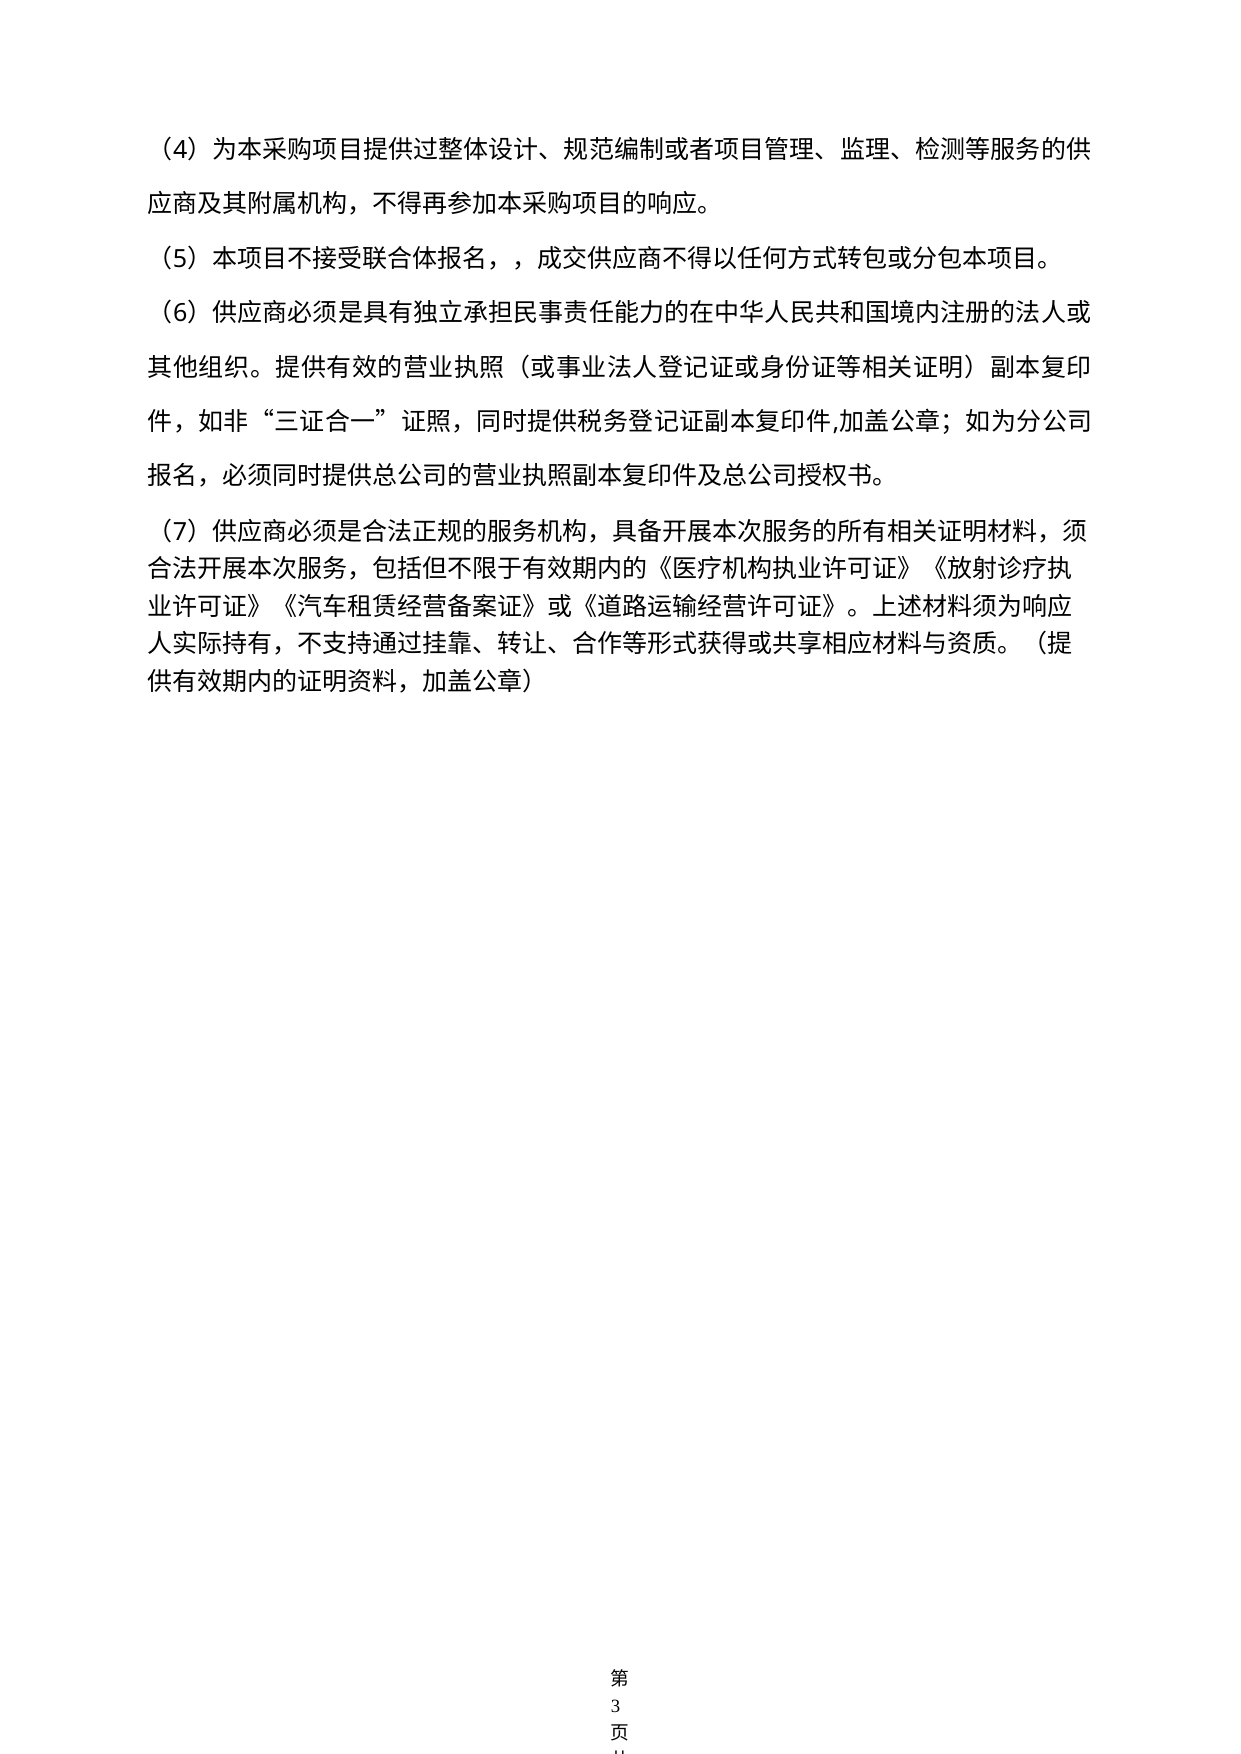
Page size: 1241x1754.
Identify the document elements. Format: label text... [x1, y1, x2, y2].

text （6）供应商必须是具有独立承担民事责任能力的在中华人民共和国境内注册的法人或其他组织。提供有效的营业执照（或事业法人登记证或身份证等相关证明）副本复印件，如非“三证合一”证照，同时提供税务登记证副本复印件,加盖公章；如为分公司报名，必须同时提供总公司的营业执照副本复印件及总公司授权书。 [148, 293, 1092, 492]
text （4）为本采购项目提供过整体设计、规范编制或者项目管理、监理、检测等服务的供应商及其附属机构，不得再参加本采购项目的响应。 [148, 129, 1092, 220]
text （7）供应商必须是合法正规的服务机构，具备开展本次服务的所有相关证明材料，须合法开展本次服务，包括但不限于有效期内的《医疗机构执业许可证》《放射诊疗执业许可证》《汽车租赁经营备案证》或《道路运输经营许可证》。上述材料须为响应人实际持有，不支持通过挂靠、转让、合作等形式获得或共享相应材料与资质。（提供有效期内的证明资料，加盖公章） [148, 510, 1092, 698]
text （5）本项目不接受联合体报名，，成交供应商不得以任何方式转包或分包本项目。 [148, 238, 1092, 274]
